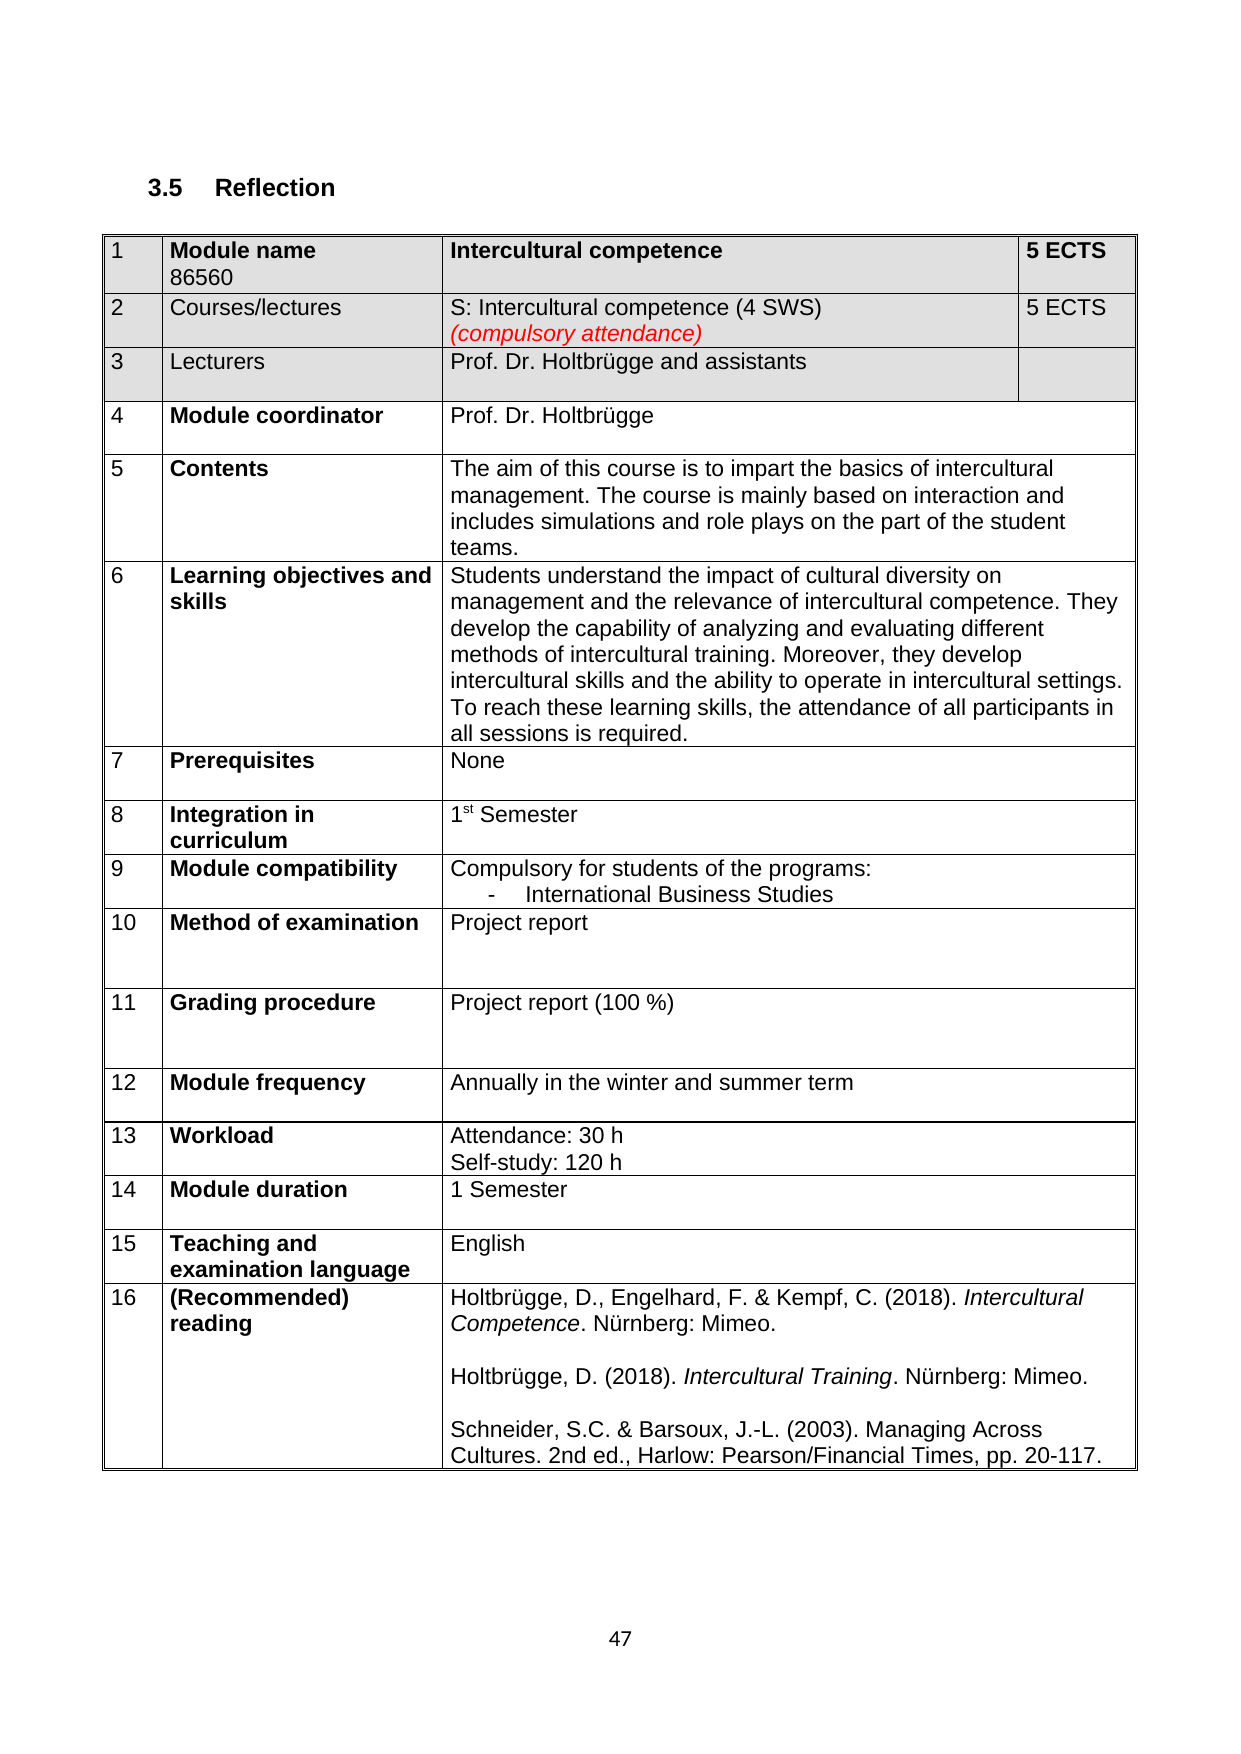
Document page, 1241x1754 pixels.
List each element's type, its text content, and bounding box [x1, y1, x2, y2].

table_cell Module coordinator [163, 402, 442, 454]
table_cell Module frequency [163, 1069, 442, 1121]
table_cell Annually in the winter and summer term [443, 1069, 1135, 1121]
table_cell Students understand the impact of cultural diversity on management and the relevance of intercultural competence. They develop the capability of analyzing and evaluating different methods of intercultural training. Moreover, they develop intercultural skills and the ability to operate in intercultural settings. To reach these learning skills, the attendance of all participants in all sessions is required. [443, 562, 1135, 746]
table_cell [105, 1176, 162, 1229]
table_cell [105, 348, 162, 401]
table_cell Courses/lectures [163, 294, 442, 347]
table_cell [105, 402, 162, 454]
table_cell [105, 1230, 162, 1283]
table_cell Module compatibility [163, 855, 442, 907]
table_cell None [443, 747, 1135, 800]
table_cell Learning objectives and skills [163, 562, 442, 746]
table_cell [105, 562, 162, 746]
table_cell Prof. Dr. Holtbrügge and assistants [443, 348, 1018, 401]
table_cell S: Intercultural competence (4 SWS) (compulsory attendance) [443, 294, 1018, 347]
table_header 5 ECTS [1019, 237, 1135, 293]
table_cell Attendance: 30 h Self-study: 120 h [443, 1123, 1135, 1175]
table_cell English [443, 1230, 1135, 1283]
table_cell Prerequisites [163, 747, 442, 800]
table_cell [105, 855, 162, 907]
subtitle Reflection [148, 173, 1093, 201]
table_cell 1st Semester [443, 801, 1135, 854]
table_cell The aim of this course is to impart the basics of intercultural management. The course is mainly based on interaction and includes simulations and role plays on the part of the student teams. [443, 455, 1135, 561]
table_cell [105, 1123, 162, 1175]
table_cell Module duration [163, 1176, 442, 1229]
table_cell Compulsory for students of the programs: International Business Studies [443, 855, 1135, 907]
table_header Module name 86560 [163, 237, 442, 293]
table_cell Integration in curriculum [163, 801, 442, 854]
table_cell Grading procedure [163, 989, 442, 1068]
table_cell [105, 989, 162, 1068]
table_cell Prof. Dr. Holtbrügge [443, 402, 1135, 454]
table_cell Workload [163, 1123, 442, 1175]
table_cell [105, 909, 162, 988]
table_cell [1019, 348, 1135, 401]
table_cell [105, 801, 162, 854]
table_cell Method of examination [163, 909, 442, 988]
table_header [105, 237, 162, 293]
table_cell Teaching and examination language [163, 1230, 442, 1283]
table_cell [105, 294, 162, 347]
table_cell (Recommended) reading [163, 1284, 442, 1468]
table_cell [105, 455, 162, 561]
table_cell Contents [163, 455, 442, 561]
table_cell Project report [443, 909, 1135, 988]
table_cell 1 Semester [443, 1176, 1135, 1229]
table_cell [105, 1069, 162, 1121]
table_cell [105, 1284, 162, 1468]
table_header Intercultural competence [443, 237, 1018, 293]
table_cell [105, 747, 162, 800]
table_cell Holtbrügge, D., Engelhard, F. & Kempf, C. (2018). Intercultural Competence. Nürnberg: Mimeo. Holtbrügge, D. (2018). Intercultural Training. Nürnberg: Mimeo. Schneider, S.C. & Barsoux, J.-L. (2003). Managing Across Cultures. 2nd ed., Harlow: Pearson/Financial Times, pp. 20-117. [443, 1284, 1135, 1468]
table_cell Lecturers [163, 348, 442, 401]
table_cell Project report (100 %) [443, 989, 1135, 1068]
table_cell 5 ECTS [1019, 294, 1135, 347]
